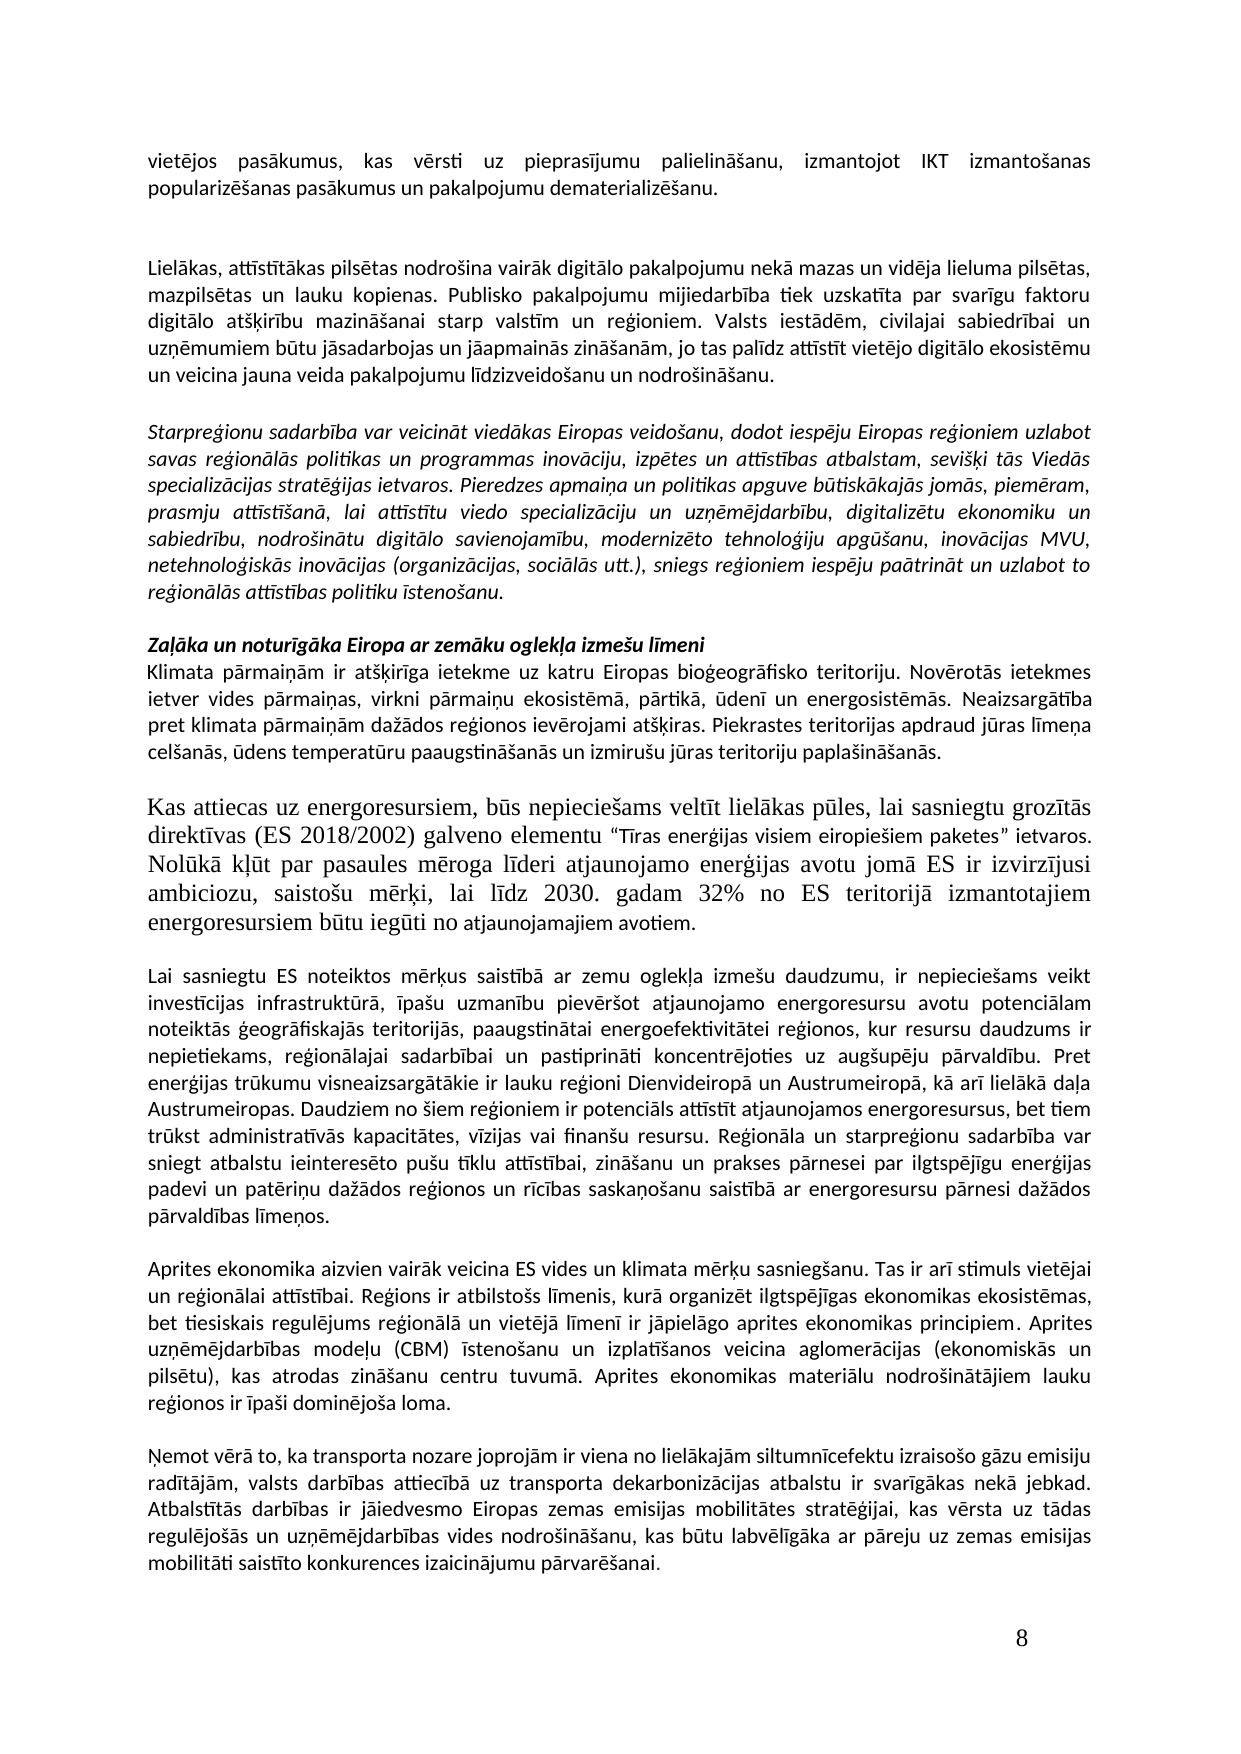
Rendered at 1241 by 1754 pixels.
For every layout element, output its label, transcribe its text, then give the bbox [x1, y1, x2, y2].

text Lielākas, attīstītākas pilsētas nodrošina vairāk digitālo pakalpojumu nekā mazas un vidēja lieluma pilsētas, mazpilsētas un lauku kopienas. Publisko pakalpojumu mijiedarbība tiek uzskatīta par svarīgu faktoru digitālo atšķirību mazināšanai starp valstīm un reģioniem. Valsts iestādēm, civilajai sabiedrībai un uzņēmumiem būtu jāsadarbojas un jāapmainās zināšanām, jo tas palīdz attīstīt vietējo digitālo ekosistēmu un veicina jauna veida pakalpojumu līdzizveidošanu un nodrošināšanu. [148, 254, 1092, 388]
text Starpreģionu sadarbība var veicināt viedākas Eiropas veidošanu, dodot iespēju Eiropas reģioniem uzlabot savas reģionālās politikas un programmas inovāciju, izpētes un attīstības atbalstam, sevišķi tās Viedās specializācijas stratēģijas ietvaros. Pieredzes apmaiņa un politikas apguve būtiskākajās jomās, piemēram, prasmju attīstīšanā, lai attīstītu viedo specializāciju un uzņēmējdarbību, digitalizētu ekonomiku un sabiedrību, nodrošinātu digitālo savienojamību, modernizēto tehnoloģiju apgūšanu, inovācijas MVU, netehnoloģiskās inovācijas (organizācijas, sociālās utt.), sniegs reģioniem iespēju paātrināt un uzlabot to reģionālās attīstības politiku īstenošanu. [148, 418, 1092, 605]
text Ņemot vērā to, ka transporta nozare joprojām ir viena no lielākajām siltumnīcefektu izraisošo gāzu emisiju radītājām, valsts darbības attiecībā uz transporta dekarbonizācijas atbalstu ir svarīgākas nekā jebkad. Atbalstītās darbības ir jāiedvesmo Eiropas zemas emisijas mobilitātes stratēģijai, kas vērsta uz tādas regulējošās un uzņēmējdarbības vides nodrošināšanu, kas būtu labvēlīgāka ar pāreju uz zemas emisijas mobilitāti saistīto konkurences izaicinājumu pārvarēšanai. [148, 1442, 1092, 1575]
text Klimata pārmaiņām ir atšķirīga ietekme uz katru Eiropas bioģeogrāfisko teritoriju. Novērotās ietekmes ietver vides pārmaiņas, virkni pārmaiņu ekosistēmā, pārtikā, ūdenī un energosistēmās. Neaizsargātība pret klimata pārmaiņām dažādos reģionos ievērojami atšķiras. Piekrastes teritorijas apdraud jūras līmeņa celšanās, ūdens temperatūru paaugstināšanās un izmirušu jūras teritoriju paplašināšanās. [147, 658, 1092, 765]
text Aprites ekonomika aizvien vairāk veicina ES vides un klimata mērķu sasniegšanu. Tas ir arī stimuls vietējai un reģionālai attīstībai. Reģions ir atbilstošs līmenis, kurā organizēt ilgtspējīgas ekonomikas ekosistēmas, bet tiesiskais regulējums reģionālā un vietējā līmenī ir jāpielāgo aprites ekonomikas principiem. Aprites uzņēmējdarbības modeļu (CBM) īstenošanu un izplatīšanos veicina aglomerācijas (ekonomiskās un pilsētu), kas atrodas zināšanu centru tuvumā. Aprites ekonomikas materiālu nodrošinātājiem lauku reģionos ir īpaši dominējoša loma. [148, 1255, 1092, 1415]
text Kas attiecas uz energoresursiem, būs nepieciešams veltīt lielākas pūles, lai sasniegtu grozītās direktīvas (ES 2018/2002) galveno elementu “Tīras enerģijas visiem eiropiešiem paketes” ietvaros. Nolūkā kļūt par pasaules mēroga līderi atjaunojamo enerģijas avotu jomā ES ir izvirzījusi ambiciozu, saistošu mērķi, lai līdz 2030. gadam 32% no ES teritorijā izmantotajiem energoresursiem būtu iegūti no atjaunojamajiem avotiem. [147, 792, 1092, 935]
text Lai sasniegtu ES noteiktos mērķus saistībā ar zemu oglekļa izmešu daudzumu, ir nepieciešams veikt investīcijas infrastruktūrā, īpašu uzmanību pievēršot atjaunojamo energoresursu avotu potenciālam noteiktās ģeogrāfiskajās teritorijās, paaugstinātai energoefektivitātei reģionos, kur resursu daudzums ir nepietiekams, reģionālajai sadarbībai un pastiprināti koncentrējoties uz augšupēju pārvaldību. Pret enerģijas trūkumu visneaizsargātākie ir lauku reģioni Dienvideiropā un Austrumeiropā, kā arī lielākā daļa Austrumeiropas. Daudziem no šiem reģioniem ir potenciāls attīstīt atjaunojamos energoresursus, bet tiem trūkst administratīvās kapacitātes, vīzijas vai finanšu resursu. Reģionāla un starpreģionu sadarbība var sniegt atbalstu ieinteresēto pušu tīklu attīstībai, zināšanu un prakses pārnesei par ilgtspējīgu enerģijas padevi un patēriņu dažādos reģionos un rīcības saskaņošanu saistībā ar energoresursu pārnesi dažādos pārvaldības līmeņos. [148, 962, 1092, 1229]
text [148, 148, 1092, 201]
text Zaļāka un noturīgāka Eiropa ar zemāku oglekļa izmešu līmeni [148, 632, 1092, 658]
